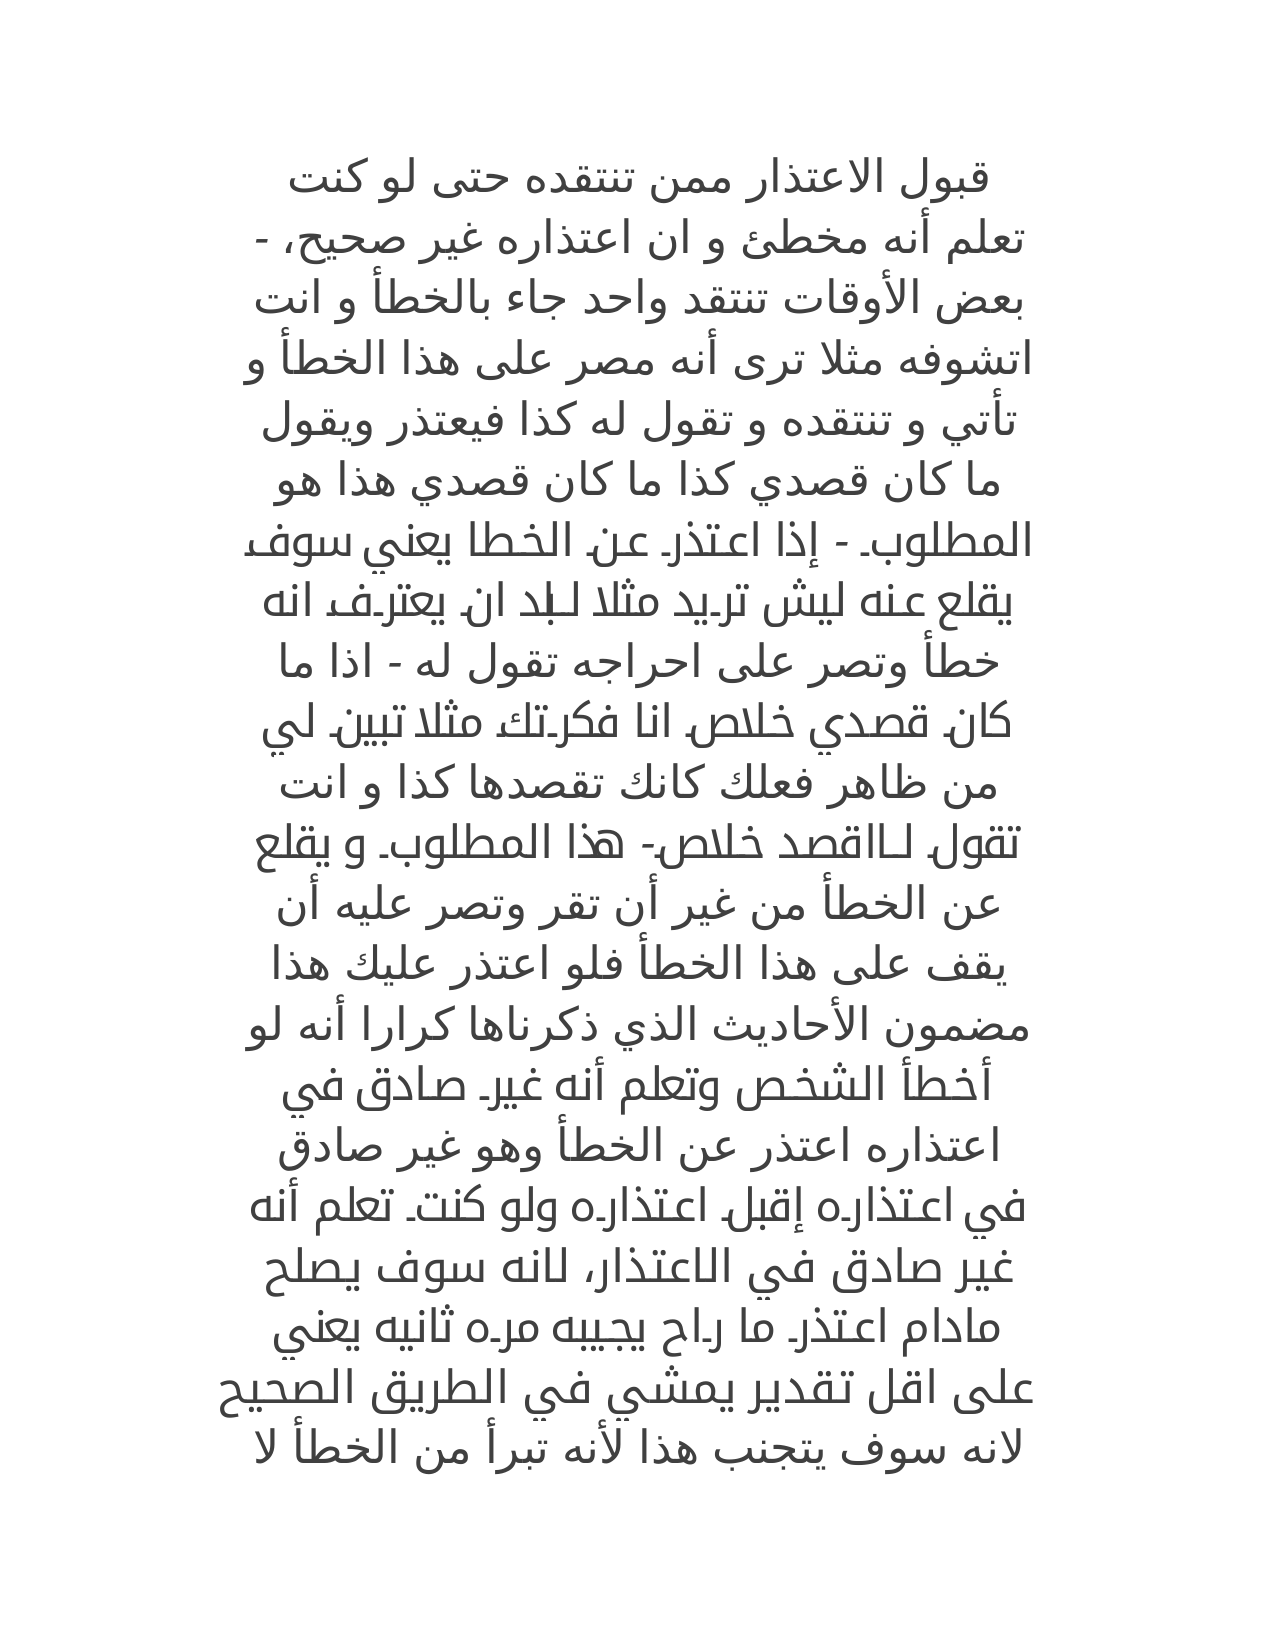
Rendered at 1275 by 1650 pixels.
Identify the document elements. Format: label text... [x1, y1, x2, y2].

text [240, 1413, 1035, 1474]
